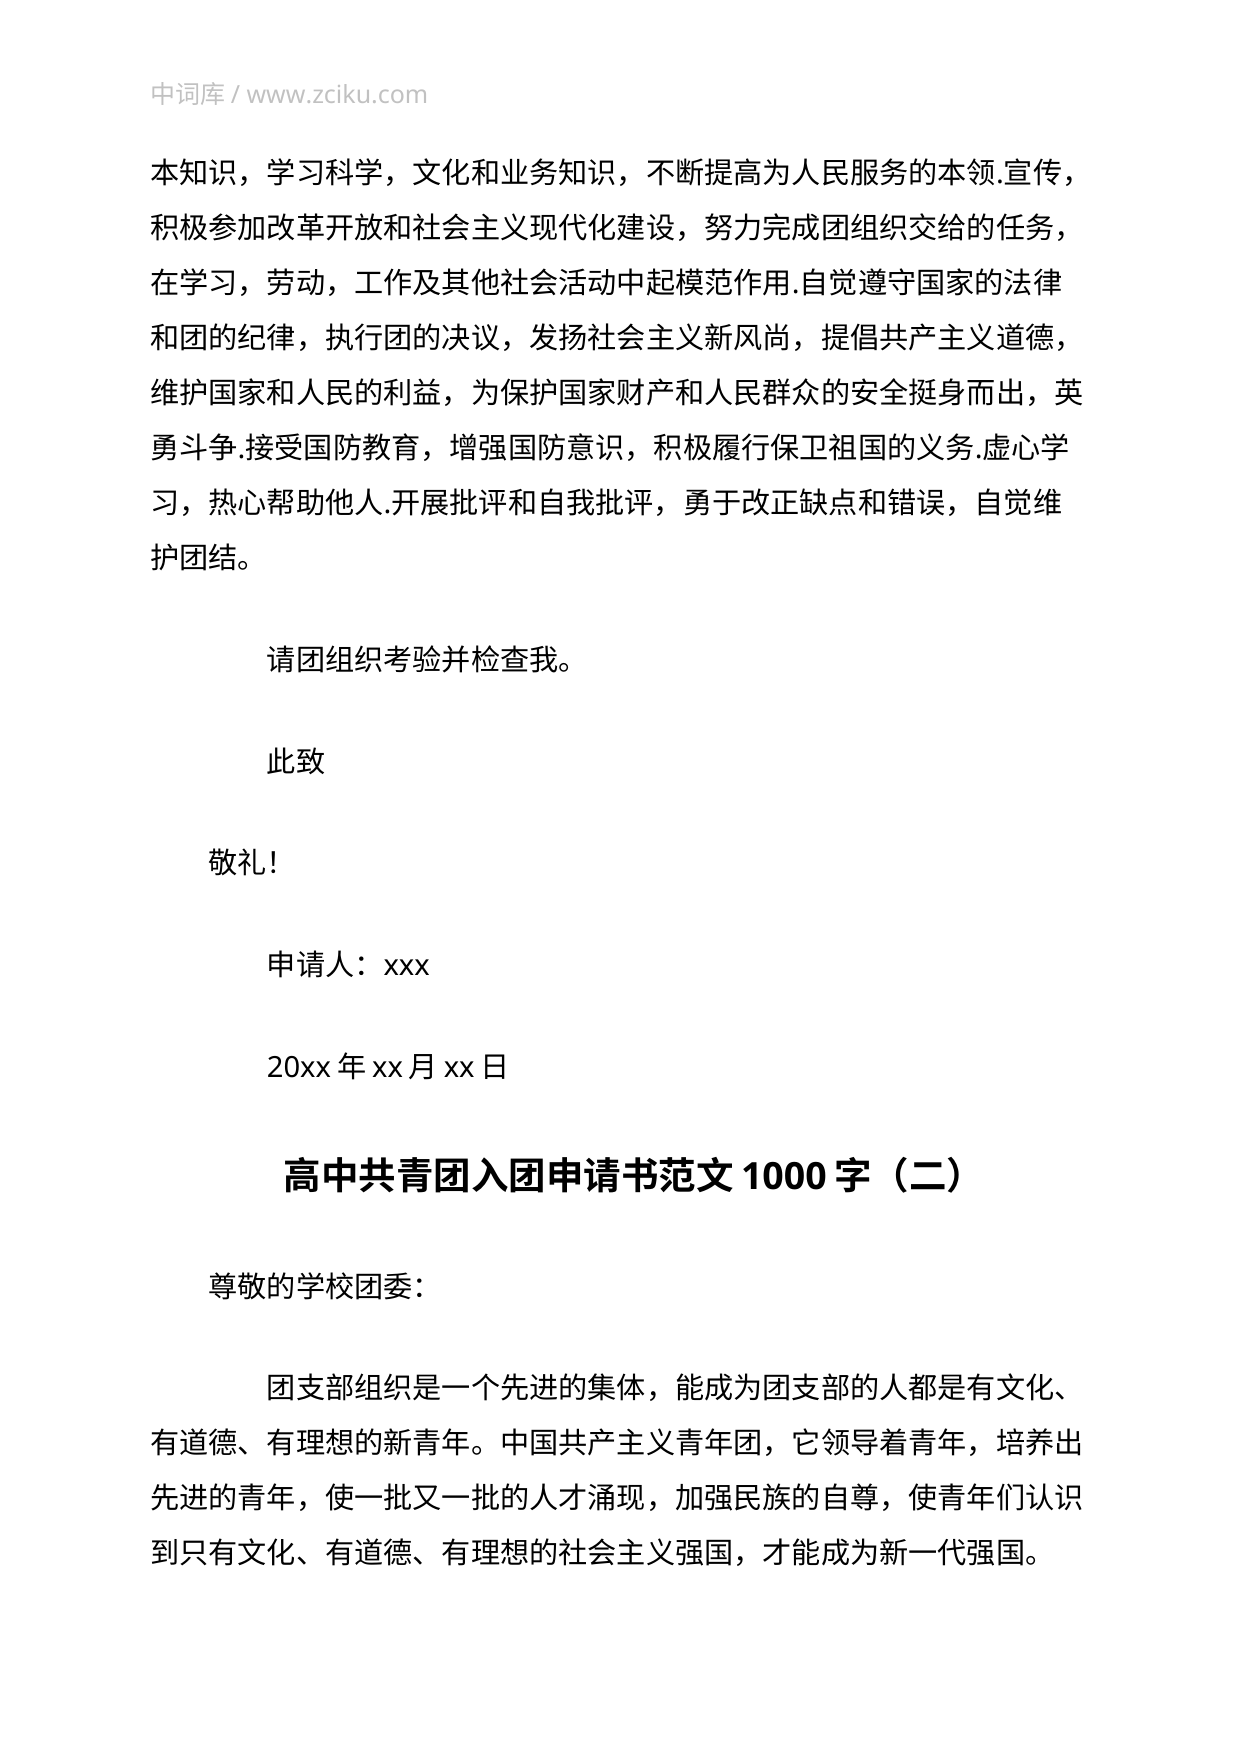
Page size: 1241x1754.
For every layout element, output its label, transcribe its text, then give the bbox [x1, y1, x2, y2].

text 敬礼！ [150, 840, 1090, 882]
text 尊敬的学校团委： [150, 1263, 1090, 1306]
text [150, 150, 1090, 577]
text 高中共青团入团申请书范文1000字（二） [150, 1146, 1090, 1200]
text 20xx年xx月xx日 [150, 1044, 1090, 1086]
text 申请人：xxx [150, 942, 1090, 984]
text 请团组织考验并检查我。 [150, 636, 1090, 679]
text 团支部组织是一个先进的集体，能成为团支部的人都是有文化、有道德、有理想的新青年。中国共产主义青年团，它领导着青年，培养出先进的青年，使一批又一批的人才涌现，加强民族的自尊，使青年们认识到只有文化、有道德、有理想的社会主义强国，才能成为新一代强国。 [150, 1365, 1090, 1572]
text 此致 [150, 738, 1090, 781]
